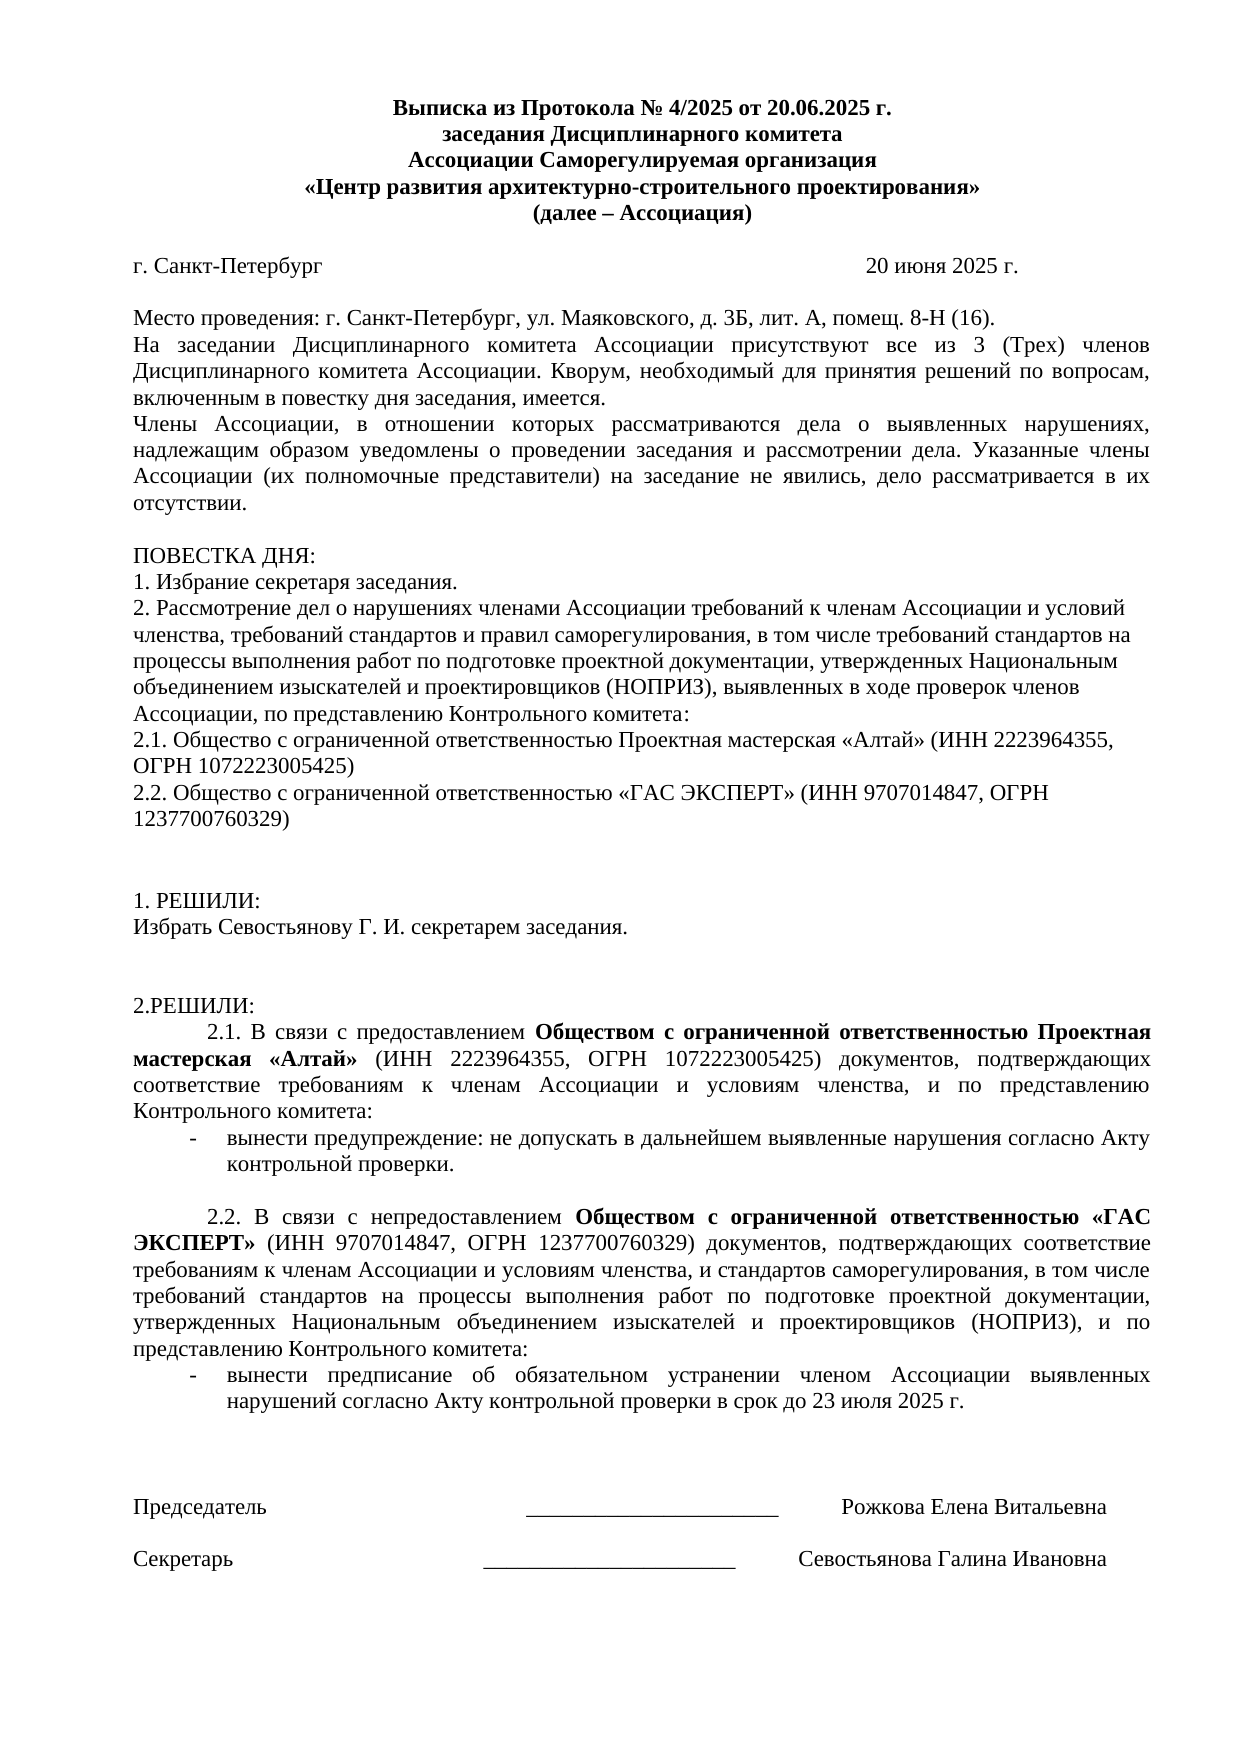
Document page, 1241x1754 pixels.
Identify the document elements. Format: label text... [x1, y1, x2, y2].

text заседания Дисциплинарного комитета [133, 120, 1152, 146]
text «Центр развития архитектурно-строительного проектирования» [133, 173, 1152, 199]
text 2.2. Общество с ограниченной ответственностью «ГАС ЭКСПЕРТ» (ИНН 9707014847, ОГРН 1237700760329) [133, 779, 1152, 832]
list вынести предупреждение: не допускать в дальнейшем выявленные нарушения согласно Акту контрольной проверки. [189, 1124, 1152, 1177]
text 2.1. Общество с ограниченной ответственностью Проектная мастерская «Алтай» (ИНН 2223964355, ОГРН 1072223005425) [133, 726, 1152, 779]
text 2.2. В связи с непредоставлением Обществом с ограниченной ответственностью «ГАС ЭКСПЕРТ» (ИНН 9707014847, ОГРН 1237700760329) документов, подтверждающих соответствие требованиям к членам Ассоциации и условиям членства, и стандартов саморегулирования, в том числе требований стандартов на процессы выполнения работ по подготовке проектной документации, утвержденных Национальным объединением изыскателей и проектировщиков (НОПРИЗ), и по представлению Контрольного комитета: [133, 1203, 1152, 1361]
text ПОВЕСТКА ДНЯ: [133, 542, 1152, 568]
text (далее – Ассоциация) [133, 199, 1152, 225]
text 2.РЕШИЛИ: [133, 992, 1152, 1018]
text 2. Рассмотрение дел о нарушениях членами Ассоциации требований к членам Ассоциации и условий членства, требований стандартов и правил саморегулирования, в том числе требований стандартов на процессы выполнения работ по подготовке проектной документации, утвержденных Национальным объединением изыскателей и проектировщиков (НОПРИЗ), выявленных в ходе проверок членов Ассоциации, по представлению Контрольного комитета: [133, 594, 1152, 726]
text 1. РЕШИЛИ: [133, 887, 1152, 913]
text г. Санкт-Петербург 20 июня 2025 г. [133, 252, 1152, 278]
text 2.1. В связи с предоставлением Обществом с ограниченной ответственностью Проектная мастерская «Алтай» (ИНН 2223964355, ОГРН 1072223005425) документов, подтверждающих соответствие требованиям к членам Ассоциации и условиям членства, и по представлению Контрольного комитета: [133, 1018, 1152, 1124]
table_header Председатель Секретарь [122, 1493, 320, 1572]
text Место проведения: г. Санкт-Петербург, ул. Маяковского, д. 3Б, лит. А, помещ. 8-Н (16). [133, 304, 1152, 331]
list вынести предписание об обязательном устранении членом Ассоциации выявленных нарушений согласно Акту контрольной проверки в срок до 23 июля 2025 г. [189, 1361, 1152, 1414]
text 1. Избрание секретаря заседания. [133, 568, 1152, 594]
text Выписка из Протокола № 4/2025 от 20.06.2025 г. [133, 94, 1152, 120]
text Избрать Севостьянову Г. И. секретарем заседания. [133, 913, 1152, 939]
text Ассоциации Саморегулируемая организация [133, 146, 1152, 173]
table_header ______________________ Рожкова Елена Витальевна ______________________ Севостьянова Галина Ивановна [320, 1493, 1119, 1572]
text Члены Ассоциации, в отношении которых рассматриваются дела о выявленных нарушениях, надлежащим образом уведомлены о проведении заседания и рассмотрении дела. Указанные члены Ассоциации (их полномочные представители) на заседание не явились, дело рассматривается в их отсутствии. [133, 410, 1152, 515]
text На заседании Дисциплинарного комитета Ассоциации присутствуют все из 3 (Трех) членов Дисциплинарного комитета Ассоциации. Кворум, необходимый для принятия решений по вопросам, включенным в повестку дня заседания, имеется. [133, 331, 1152, 410]
